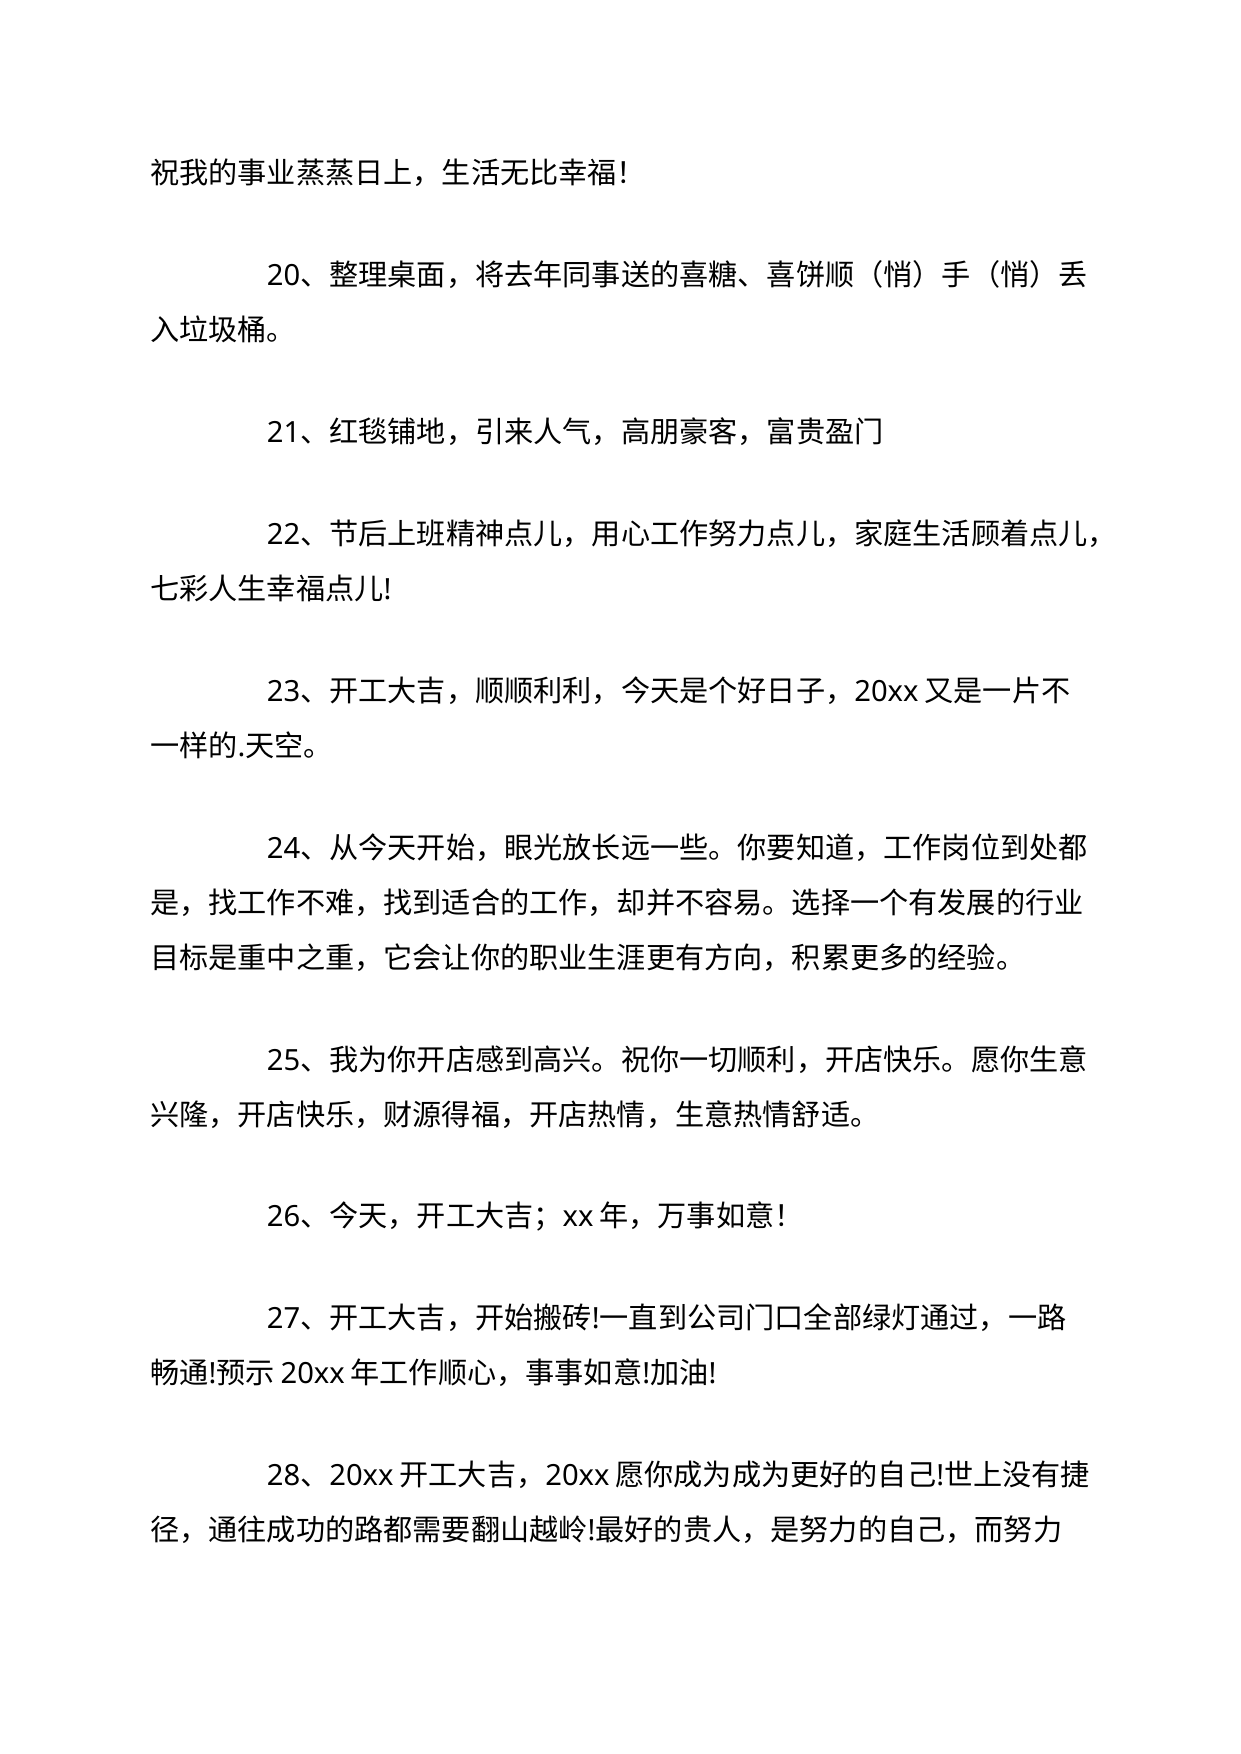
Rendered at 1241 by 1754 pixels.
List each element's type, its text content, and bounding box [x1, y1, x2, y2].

text 21、红毯铺地，引来人气，高朋豪客，富贵盈门 [150, 408, 1090, 451]
text 24、从今天开始，眼光放长远一些。你要知道，工作岗位到处都是，找工作不难，找到适合的工作，却并不容易。选择一个有发展的行业目标是重中之重，它会让你的职业生涯更有方向，积累更多的经验。 [150, 824, 1090, 977]
text 27、开工大吉，开始搬砖!一直到公司门口全部绿灯通过，一路畅通!预示20xx年工作顺心，事事如意!加油! [150, 1295, 1090, 1392]
text 25、我为你开店感到高兴。祝你一切顺利，开店快乐。愿你生意兴隆，开店快乐，财源得福，开店热情，生意热情舒适。 [150, 1036, 1090, 1133]
text 22、节后上班精神点儿，用心工作努力点儿，家庭生活顾着点儿，七彩人生幸福点儿! [150, 511, 1090, 608]
text 23、开工大吉，顺顺利利，今天是个好日子，20xx又是一片不一样的.天空。 [150, 667, 1090, 765]
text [150, 1452, 1090, 1549]
text 26、今天，开工大吉；xx年，万事如意！ [150, 1193, 1090, 1235]
text 20、整理桌面，将去年同事送的喜糖、喜饼顺（悄）手（悄）丢入垃圾桶。 [150, 252, 1090, 349]
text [150, 150, 1090, 192]
